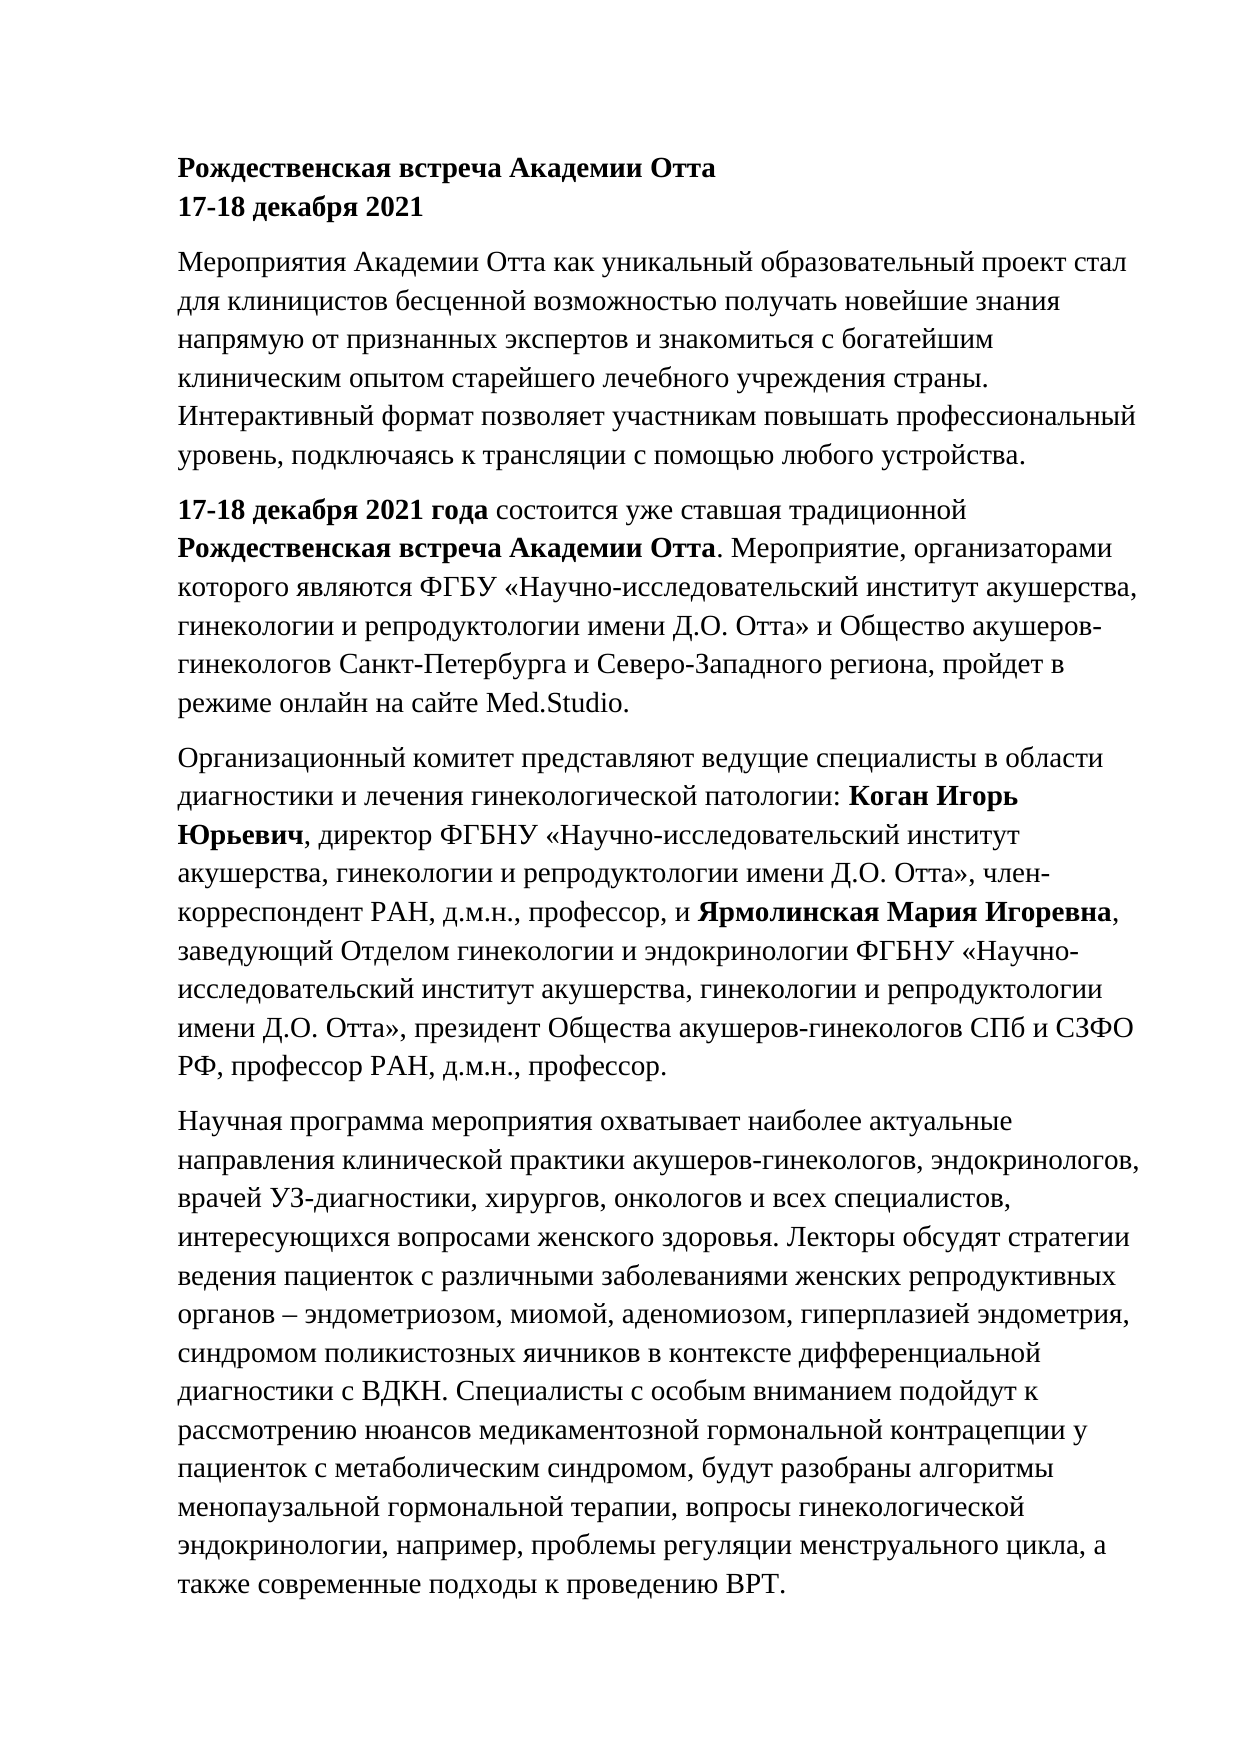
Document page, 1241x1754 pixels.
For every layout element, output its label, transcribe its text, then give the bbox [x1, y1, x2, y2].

text Научная программа мероприятия охватывает наиболее актуальные направления клинической практики акушеров-гинекологов, эндокринологов, врачей УЗ-диагностики, хирургов, онкологов и всех специалистов, интересующихся вопросами женского здоровья. Лекторы обсудят стратегии ведения пациенток с различными заболеваниями женских репродуктивных органов – эндометриозом, миомой, аденомиозом, гиперплазией эндометрия, синдромом поликистозных яичников в контексте дифференциальной диагностики с ВДКН. Специалисты с особым вниманием подойдут к рассмотрению нюансов медикаментозной гормональной контрацепции у пациенток с метаболическим синдромом, будут разобраны алгоритмы менопаузальной гормональной терапии, вопросы гинекологической эндокринологии, например, проблемы регуляции менструального цикла, а также современные подходы к проведению ВРТ. [177, 1103, 1152, 1599]
text Организационный комитет представляют ведущие специалисты в области диагностики и лечения гинекологической патологии: Коган Игорь Юрьевич, директор ФГБНУ «Научно-исследовательский институт акушерства, гинекологии и репродуктологии имени Д.О. Отта», член-корреспондент РАН, д.м.н., профессор, и Ярмолинская Мария Игоревна, заведующий Отделом гинекологии и эндокринологии ФГБНУ «Научно-исследовательский институт акушерства, гинекологии и репродуктологии имени Д.О. Отта», президент Общества акушеров-гинекологов СПб и СЗФО РФ, профессор РАН, д.м.н., профессор. [177, 740, 1152, 1082]
text Рождественская встреча Академии Отта [177, 150, 1152, 184]
text Мероприятия Академии Отта как уникальный образовательный проект стал для клиницистов бесценной возможностью получать новейшие знания напрямую от признанных экспертов и знакомиться с богатейшим клиническим опытом старейшего лечебного учреждения страны. Интерактивный формат позволяет участникам повышать профессиональный уровень, подключаясь к трансляции с помощью любого устройства. [177, 244, 1152, 470]
text 17-18 декабря 2021 [177, 189, 1152, 222]
text 17-18 декабря 2021 года состоится уже ставшая традиционной Рождественская встреча Академии Отта. Мероприятие, организаторами которого являются ФГБУ «Научно-исследовательский институт акушерства, гинекологии и репродуктологии имени Д.О. Отта» и Общество акушеров-гинекологов Санкт-Петербурга и Северо-Западного региона, пройдет в режиме онлайн на сайте Med.Studio. [177, 492, 1152, 718]
